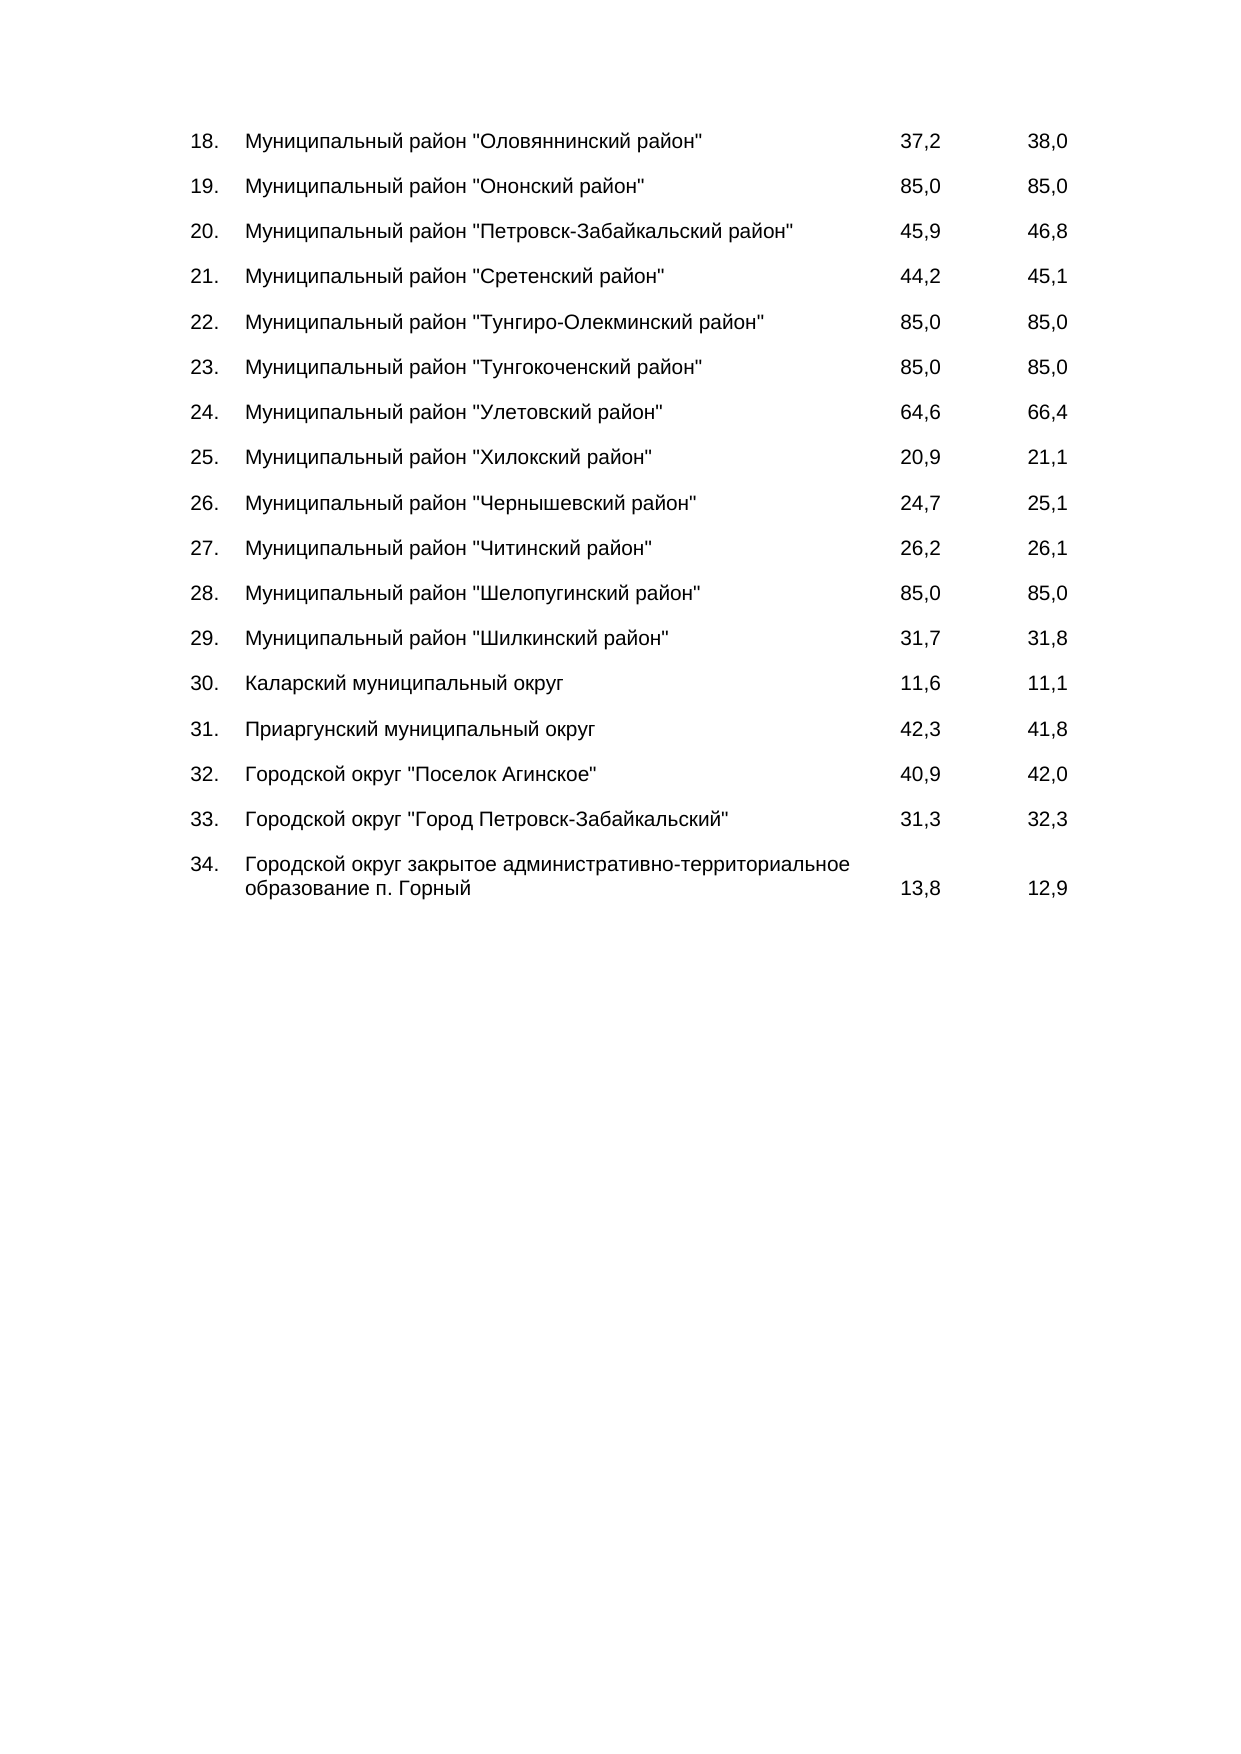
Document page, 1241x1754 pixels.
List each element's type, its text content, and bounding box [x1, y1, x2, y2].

table_cell Муниципальный район "Чернышевский район" [238, 480, 858, 525]
table_cell 25,1 [983, 480, 1112, 525]
table_cell 85,0 [983, 344, 1112, 389]
table_cell Муниципальный район "Шилкинский район" [238, 615, 858, 661]
table_cell 31. [171, 706, 238, 751]
table_cell 44,2 [858, 254, 982, 299]
table_cell 20,9 [858, 435, 982, 480]
table_cell 46,8 [983, 209, 1112, 254]
table_cell 40,9 [858, 751, 982, 796]
table_cell Муниципальный район "Шелопугинский район" [238, 570, 858, 615]
table_cell Городской округ "Поселок Агинское" [238, 751, 858, 796]
table_cell 21,1 [983, 435, 1112, 480]
table_cell 85,0 [858, 163, 982, 208]
table_cell 28. [171, 570, 238, 615]
table_cell 85,0 [858, 344, 982, 389]
table_cell Каларский муниципальный округ [238, 661, 858, 706]
table_cell Муниципальный район "Ононский район" [238, 163, 858, 208]
table_cell 85,0 [858, 570, 982, 615]
table_cell 33. [171, 796, 238, 841]
table_cell 26,2 [858, 525, 982, 570]
table_cell 85,0 [983, 570, 1112, 615]
table_cell 38,0 [983, 118, 1112, 163]
table_cell 85,0 [983, 163, 1112, 208]
table_cell 64,6 [858, 389, 982, 434]
table_cell 32. [171, 751, 238, 796]
table_cell 13,8 [858, 841, 982, 911]
table_cell 31,8 [983, 615, 1112, 661]
table_cell 25. [171, 435, 238, 480]
table_cell Городской округ "Город Петровск-Забайкальский" [238, 796, 858, 841]
table_cell Муниципальный район "Сретенский район" [238, 254, 858, 299]
table_cell Муниципальный район "Читинский район" [238, 525, 858, 570]
table_cell 34. [171, 841, 238, 911]
table_cell Приаргунский муниципальный округ [238, 706, 858, 751]
table_cell 30. [171, 661, 238, 706]
table_cell 11,6 [858, 661, 982, 706]
table_cell 85,0 [983, 299, 1112, 344]
table_cell 66,4 [983, 389, 1112, 434]
table_cell 19. [171, 163, 238, 208]
table_cell Муниципальный район "Тунгокоченский район" [238, 344, 858, 389]
table_cell 42,3 [858, 706, 982, 751]
table_cell 21. [171, 254, 238, 299]
table_cell 37,2 [858, 118, 982, 163]
table_cell Муниципальный район "Оловяннинский район" [238, 118, 858, 163]
table_cell 23. [171, 344, 238, 389]
table_cell 45,9 [858, 209, 982, 254]
table_cell 32,3 [983, 796, 1112, 841]
table_cell 45,1 [983, 254, 1112, 299]
table_cell Муниципальный район "Улетовский район" [238, 389, 858, 434]
table_cell 20. [171, 209, 238, 254]
table_cell 26,1 [983, 525, 1112, 570]
table_cell 31,7 [858, 615, 982, 661]
table_cell 85,0 [858, 299, 982, 344]
table_cell 29. [171, 615, 238, 661]
table_cell 22. [171, 299, 238, 344]
table_cell 27. [171, 525, 238, 570]
table_cell 12,9 [983, 841, 1112, 911]
table_cell Городской округ закрытое административно-территориальное образование п. Горный [238, 841, 858, 911]
table_cell 42,0 [983, 751, 1112, 796]
table_cell 18. [171, 118, 238, 163]
table_cell 31,3 [858, 796, 982, 841]
table_cell 24,7 [858, 480, 982, 525]
table_cell 41,8 [983, 706, 1112, 751]
table_cell 26. [171, 480, 238, 525]
table_cell 24. [171, 389, 238, 434]
table_cell Муниципальный район "Тунгиро-Олекминский район" [238, 299, 858, 344]
table_cell 11,1 [983, 661, 1112, 706]
table_cell Муниципальный район "Петровск-Забайкальский район" [238, 209, 858, 254]
table_cell Муниципальный район "Хилокский район" [238, 435, 858, 480]
